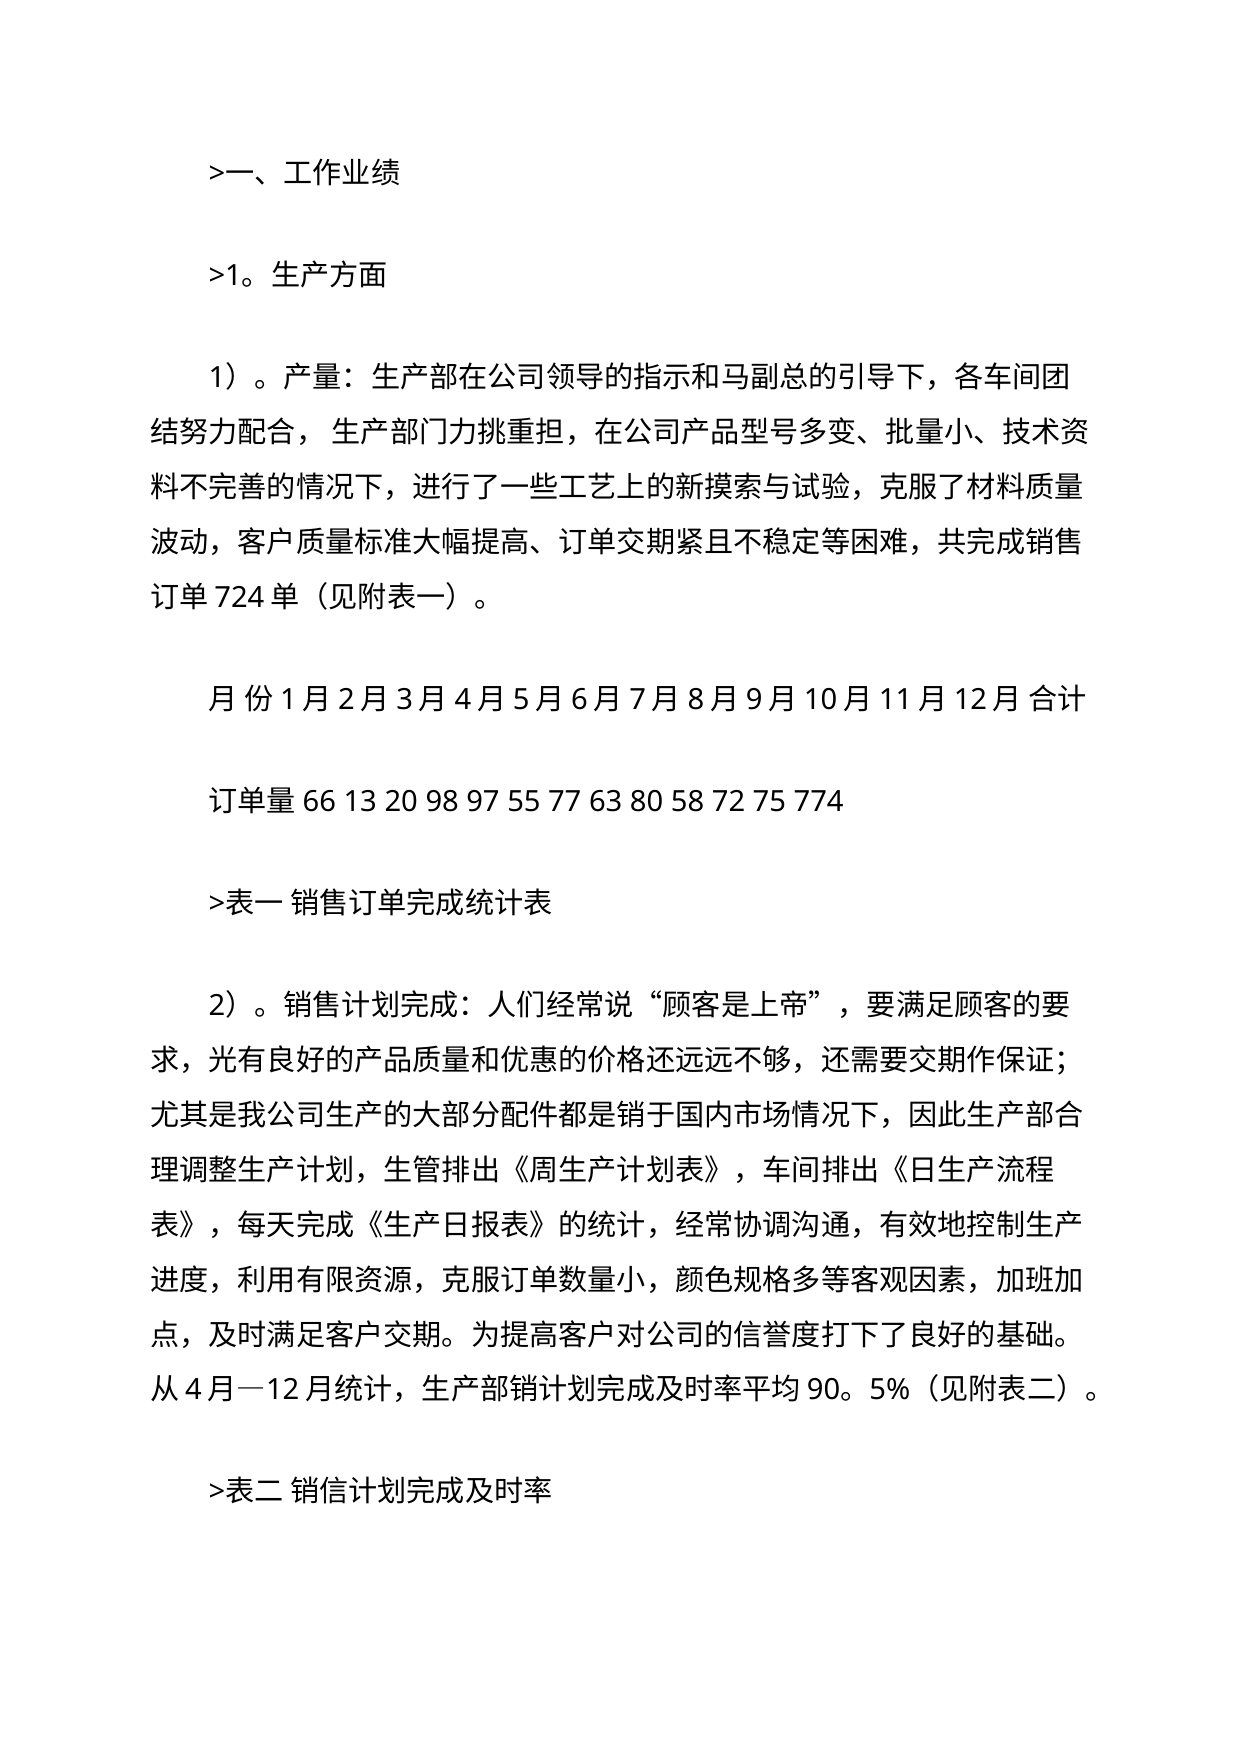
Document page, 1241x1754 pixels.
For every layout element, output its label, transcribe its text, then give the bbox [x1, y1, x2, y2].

text 1）。产量：生产部在公司领导的指示和马副总的引导下，各车间团结努力配合， 生产部门力挑重担，在公司产品型号多变、批量小、技术资料不完善的情况下，进行了一些工艺上的新摸索与试验，克服了材料质量波动，客户质量标准大幅提高、订单交期紧且不稳定等困难，共完成销售订单724单（见附表一）。 [150, 354, 1090, 616]
text 2）。销售计划完成：人们经常说“顾客是上帝”，要满足顾客的要求，光有良好的产品质量和优惠的价格还远远不够，还需要交期作保证；尤其是我公司生产的大部分配件都是销于国内市场情况下，因此生产部合理调整生产计划，生管排出《周生产计划表》，车间排出《日生产流程表》，每天完成《生产日报表》的统计，经常协调沟通，有效地控制生产进度，利用有限资源，克服订单数量小，颜色规格多等客观因素，加班加点，及时满足客户交期。为提高客户对公司的信誉度打下了良好的基础。从4月—12月统计，生产部销计划完成及时率平均90。5%（见附表二）。 [150, 982, 1090, 1408]
text 订单量 66 13 20 98 97 55 77 63 80 58 72 75 774 [150, 778, 1090, 820]
text >表一 销售订单完成统计表 [150, 879, 1090, 922]
text >1。生产方面 [150, 252, 1090, 294]
text >一、工作业绩 [150, 150, 1090, 192]
text >表二 销信计划完成及时率 [150, 1468, 1090, 1510]
text 月 份 1月 2月 3月 4月 5月 6月 7月 8月 9月 10月 11月 12月 合计 [150, 676, 1090, 718]
